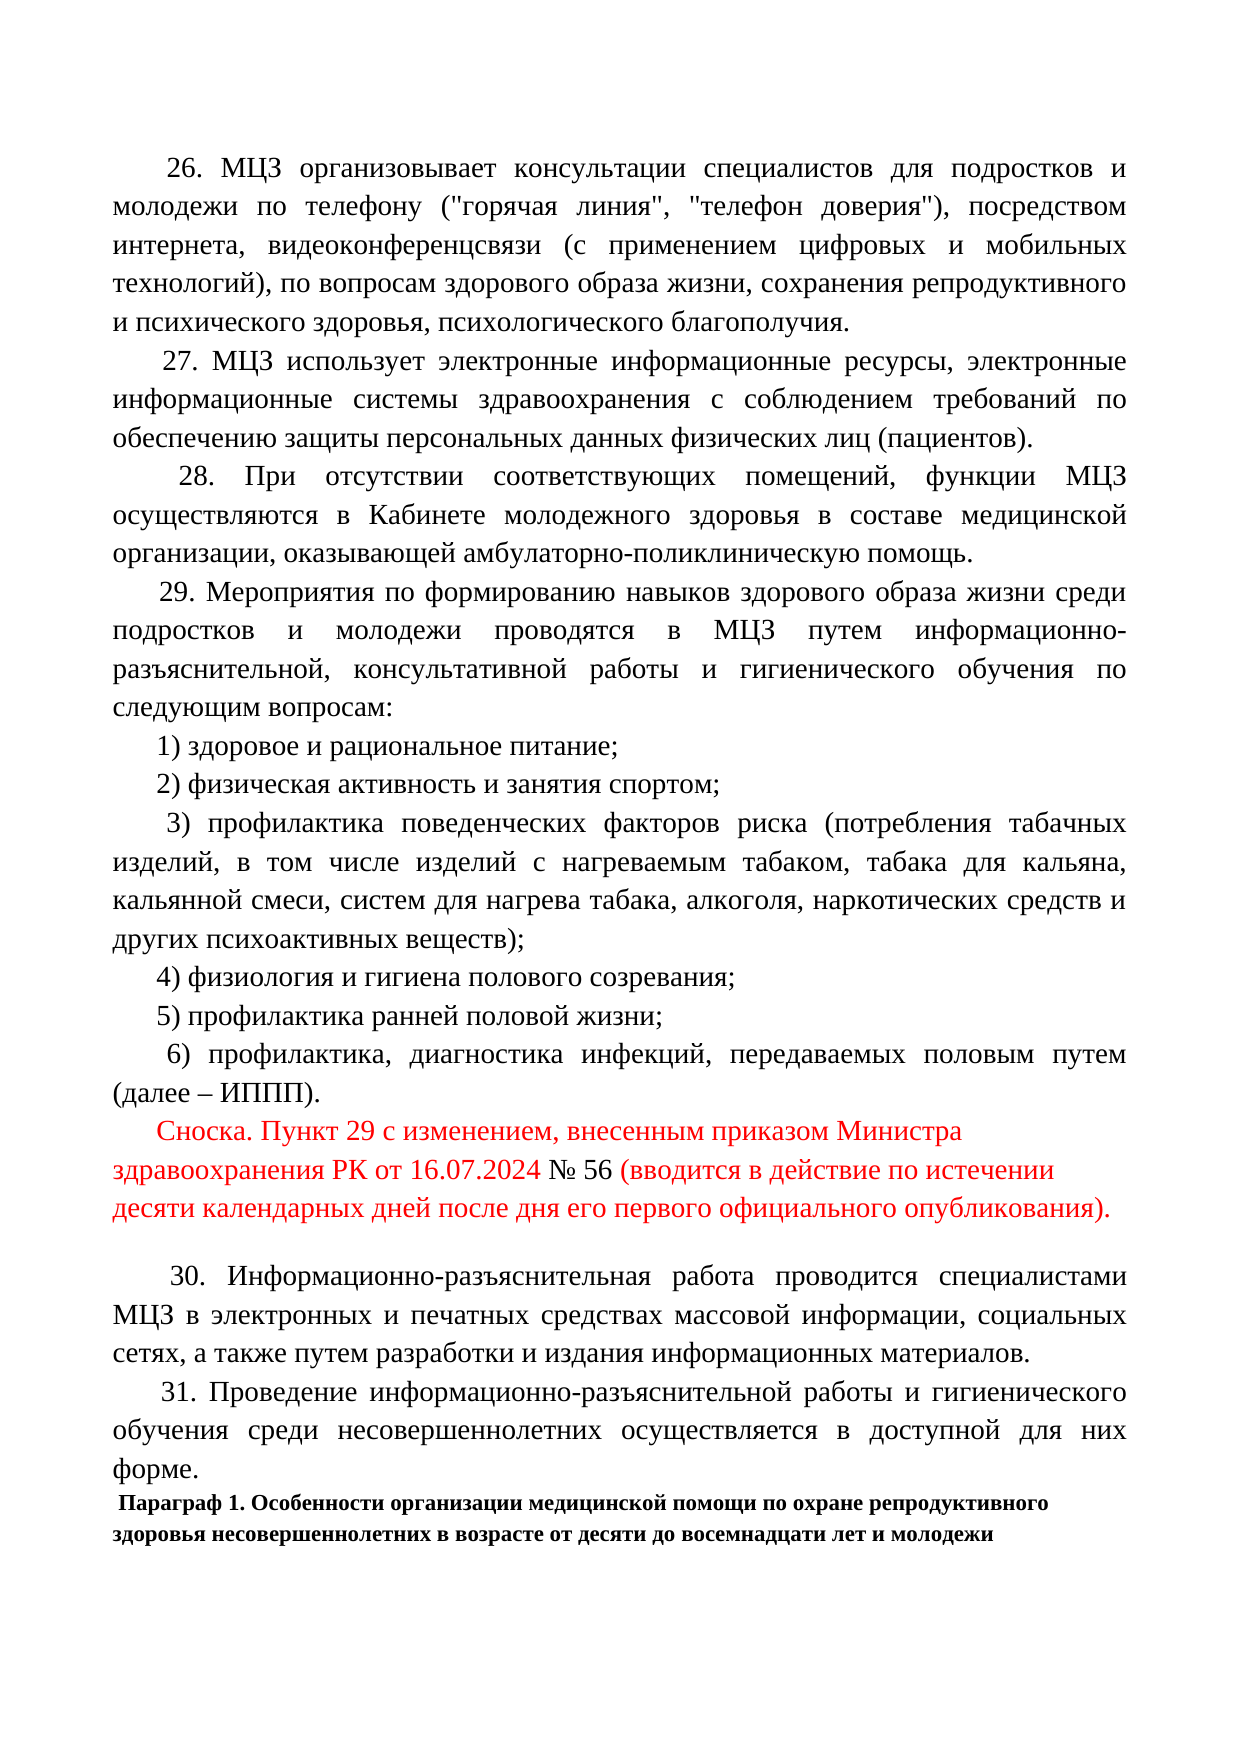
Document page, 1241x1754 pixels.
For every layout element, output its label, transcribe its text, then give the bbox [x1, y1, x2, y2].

text 26. МЦЗ организовывает консультации специалистов для подростков и молодежи по телефону ("горячая линия", "телефон доверия"), посредством интернета, видеоконференцсвязи (с применением цифровых и мобильных технологий), по вопросам здорового образа жизни, сохранения репродуктивного и психического здоровья, психологического благополучия. [112, 150, 1128, 338]
text 28. При отсутствии соответствующих помещений, функции МЦЗ осуществляются в Кабинете молодежного здоровья в составе медицинской организации, оказывающей амбулаторно-поликлиническую помощь. [112, 458, 1128, 569]
text 3) профилактика поведенческих факторов риска (потребления табачных изделий, в том числе изделий с нагреваемым табаком, табака для кальяна, кальянной смеси, систем для нагрева табака, алкоголя, наркотических средств и других психоактивных веществ); [112, 805, 1128, 954]
text 1) здоровое и рациональное питание; [112, 728, 1128, 762]
text 29. Мероприятия по формированию навыков здорового образа жизни среди подростков и молодежи проводятся в МЦЗ путем информационно-разъяснительной, консультативной работы и гигиенического обучения по следующим вопросам: [112, 574, 1128, 723]
text Сноска. Пункт 29 с изменением, внесенным приказом Министра здравоохранения РК от 16.07.2024 № 56 (вводится в действие по истечении десяти календарных дней после дня его первого официального опубликования). [112, 1113, 1128, 1254]
text 30. Информационно-разъяснительная работа проводится специалистами МЦЗ в электронных и печатных средствах массовой информации, социальных сетях, а также путем разработки и издания информационных материалов. [112, 1258, 1128, 1369]
text 27. МЦЗ использует электронные информационные ресурсы, электронные информационные системы здравоохранения с соблюдением требований по обеспечению защиты персональных данных физических лиц (пациентов). [112, 343, 1128, 453]
text 2) физическая активность и занятия спортом; [112, 767, 1128, 800]
text 6) профилактика, диагностика инфекций, передаваемых половым путем (далее – ИППП). [112, 1036, 1128, 1108]
text Параграф 1. Особенности организации медицинской помощи по охране репродуктивного здоровья несовершеннолетних в возрасте от десяти до восемнадцати лет и молодежи [112, 1489, 1128, 1546]
text 31. Проведение информационно-разъяснительной работы и гигиенического обучения среди несовершеннолетних осуществляется в доступной для них форме. [112, 1374, 1128, 1484]
text 4) физиология и гигиена полового созревания; [112, 959, 1128, 993]
text 5) профилактика ранней половой жизни; [112, 998, 1128, 1031]
